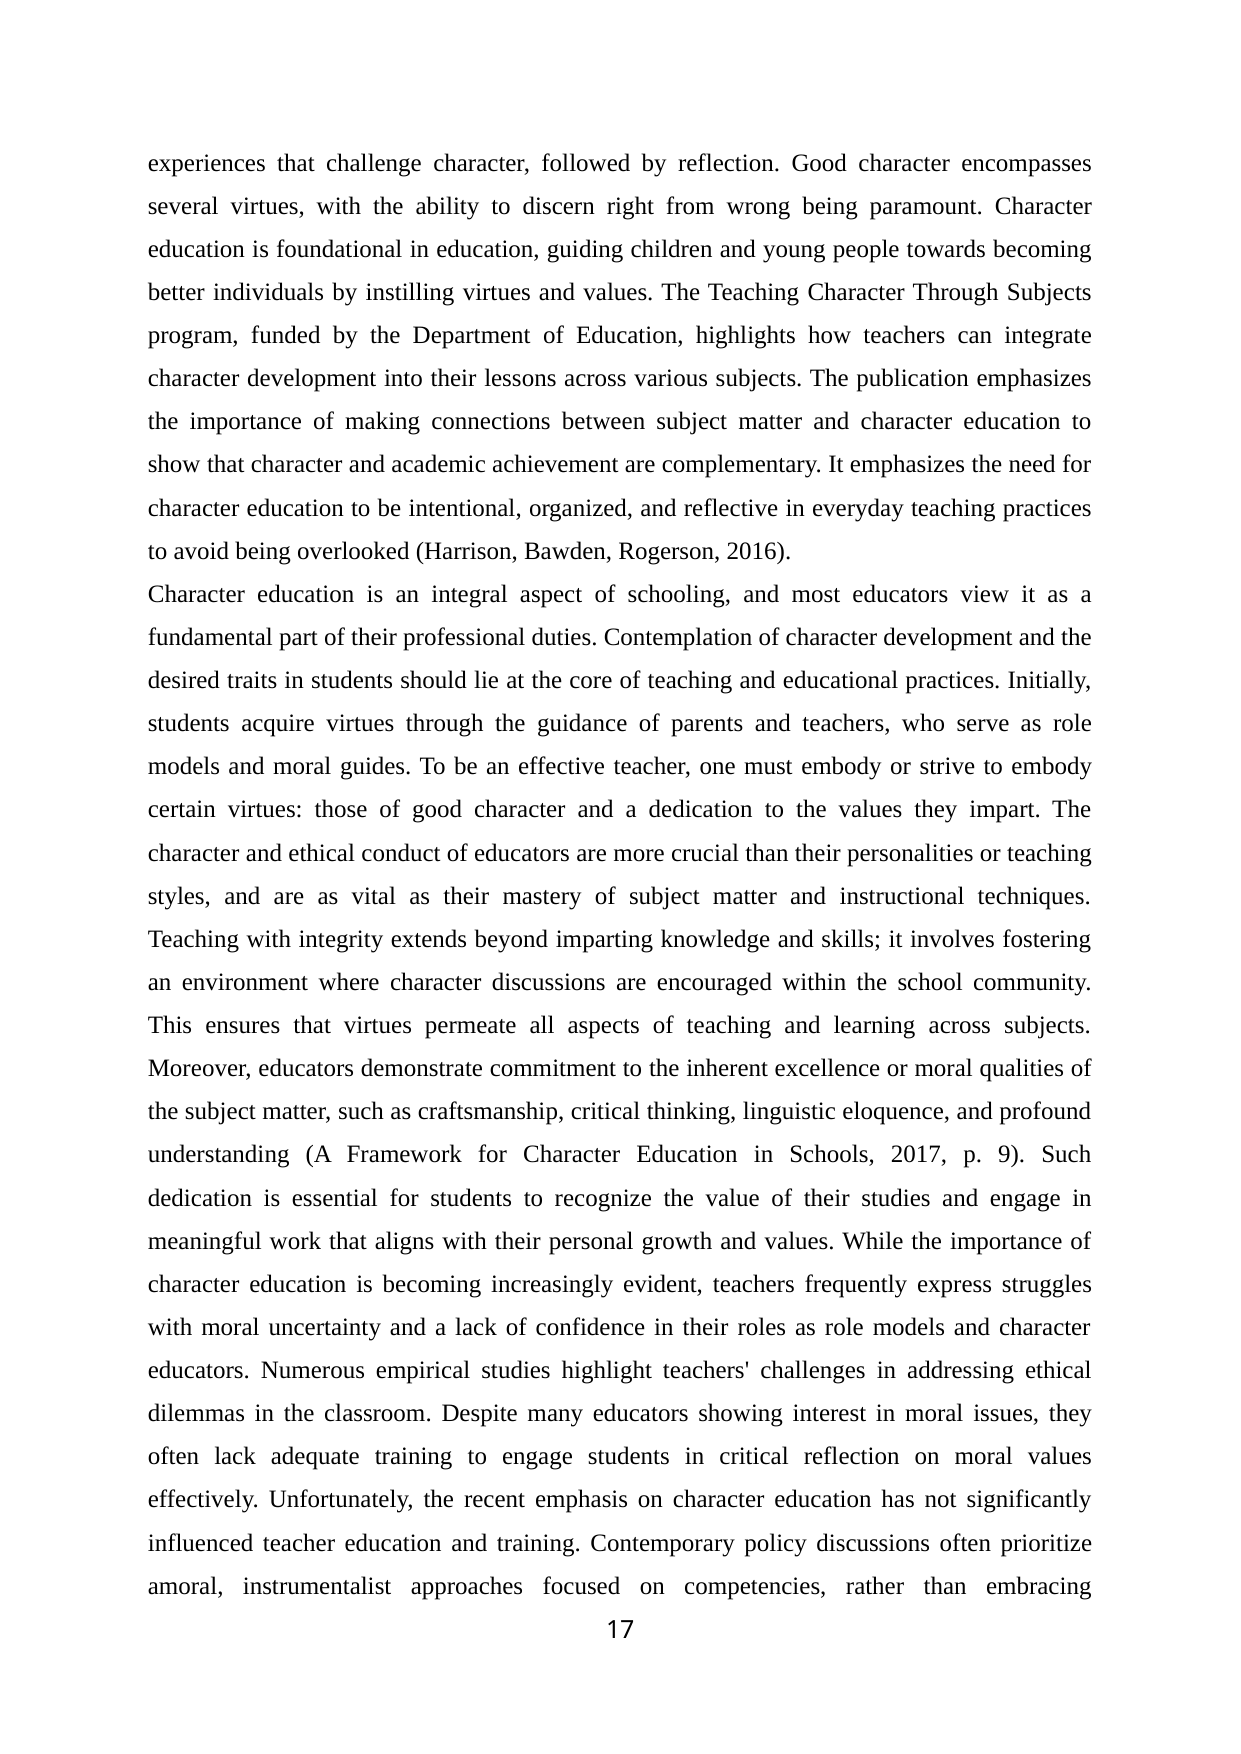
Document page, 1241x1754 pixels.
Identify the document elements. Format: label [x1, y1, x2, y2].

list [148, 579, 1093, 1599]
text [148, 148, 1093, 564]
